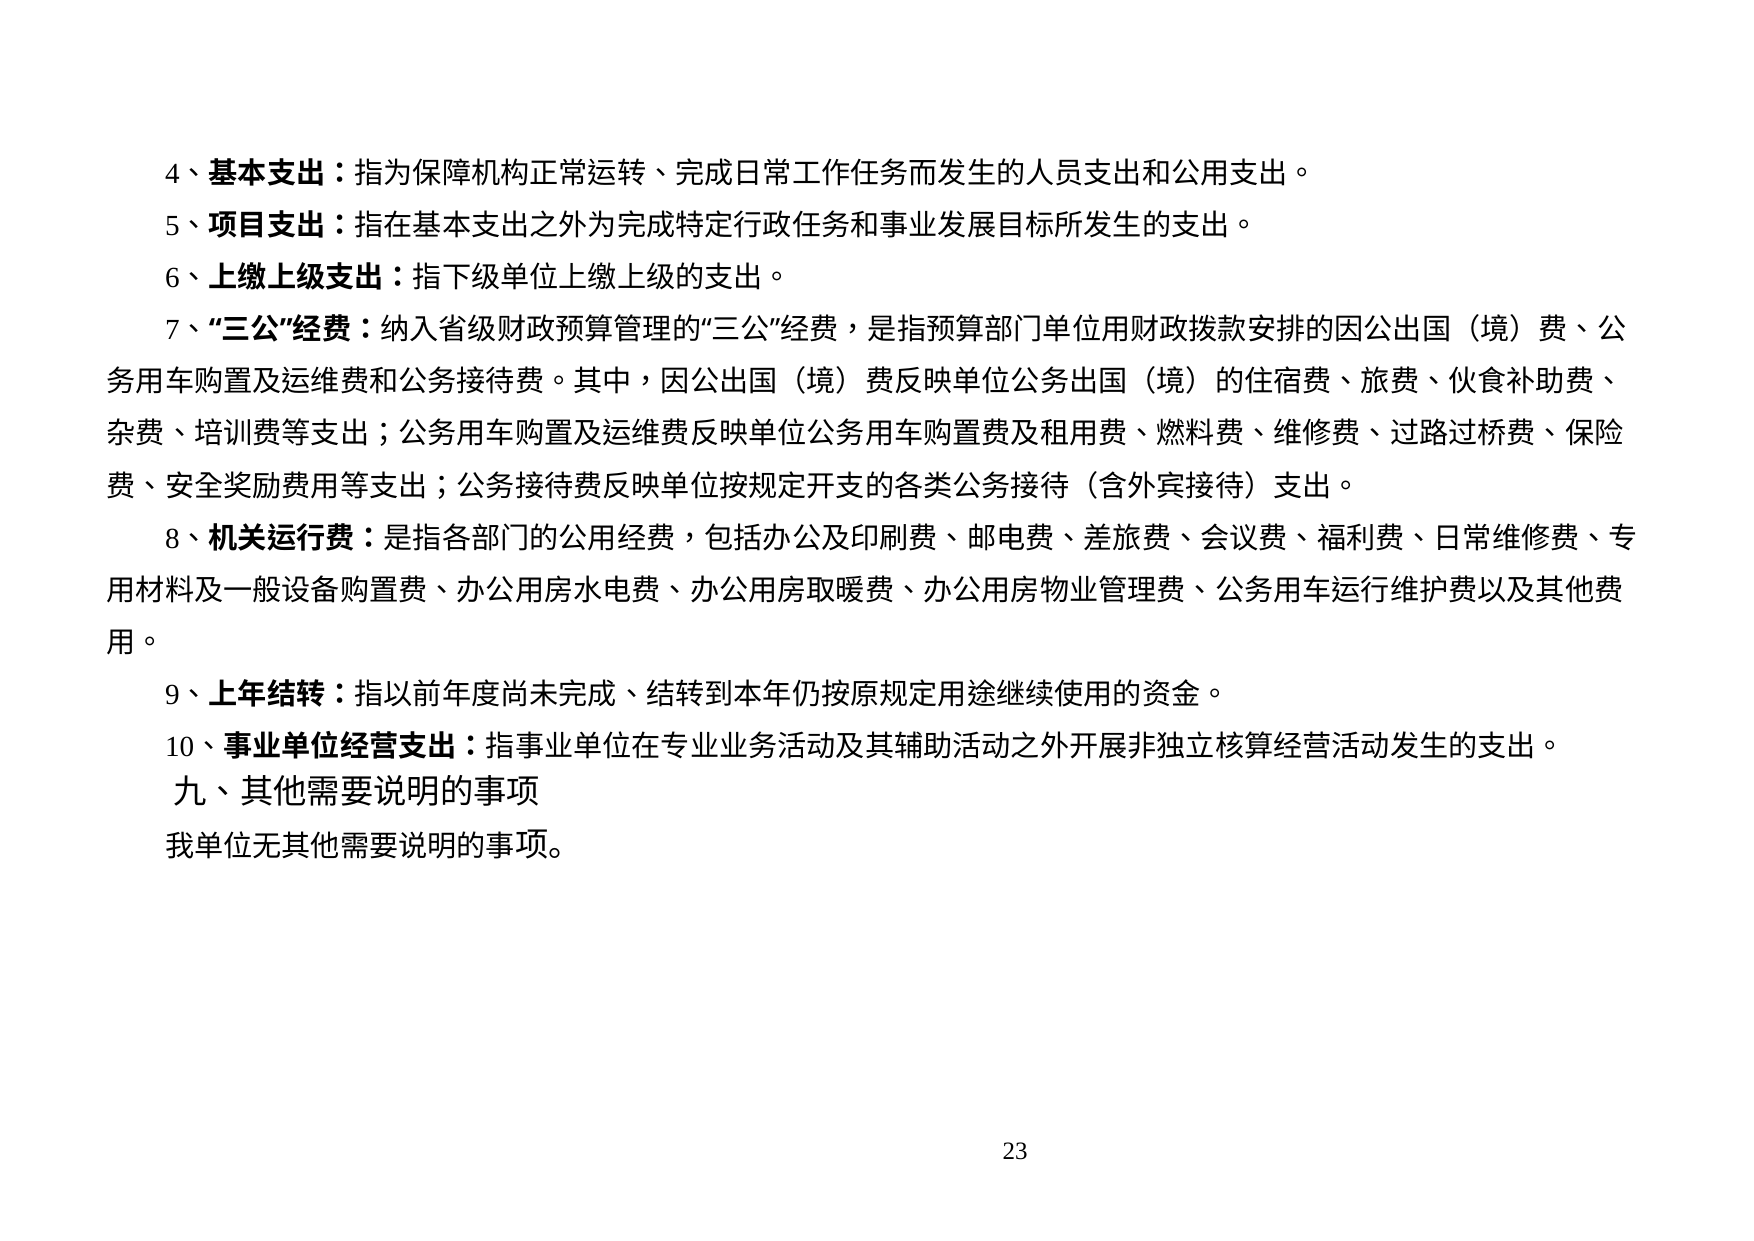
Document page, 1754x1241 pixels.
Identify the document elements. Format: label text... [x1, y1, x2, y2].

text 6、上缴上级支出：指下级单位上缴上级的支出。 [106, 246, 1648, 298]
text 5、项目支出：指在基本支出之外为完成特定行政任务和事业发展目标所发生的支出。 [106, 194, 1648, 246]
text 9、上年结转：指以前年度尚未完成、结转到本年仍按原规定用途继续使用的资金。 [106, 663, 1648, 715]
text 4、基本支出：指为保障机构正常运转、完成日常工作任务而发生的人员支出和公用支出。 [106, 142, 1648, 194]
text 8、机关运行费：是指各部门的公用经费，包括办公及印刷费、邮电费、差旅费、会议费、福利费、日常维修费、专用材料及一般设备购置费、办公用房水电费、办公用房取暖费、办公用房物业管理费、公务用车运行维护费以及其他费用。 [106, 506, 1648, 663]
text 我单位无其他需要说明的事项。 [106, 814, 1648, 866]
text 7、“三公”经费：纳入省级财政预算管理的“三公”经费，是指预算部门单位用财政拨款安排的因公出国（境）费、公务用车购置及运维费和公务接待费。其中，因公出国（境）费反映单位公务出国（境）的住宿费、旅费、伙食补助费、杂费、培训费等支出；公务用车购置及运维费反映单位公务用车购置费及租用费、燃料费、维修费、过路过桥费、保险费、安全奖励费用等支出；公务接待费反映单位按规定开支的各类公务接待（含外宾接待）支出。 [106, 298, 1648, 506]
text 九、其他需要说明的事项 [106, 768, 1648, 813]
text 10、事业单位经营支出：指事业单位在专业业务活动及其辅助活动之外开展非独立核算经营活动发生的支出。 [106, 715, 1648, 767]
